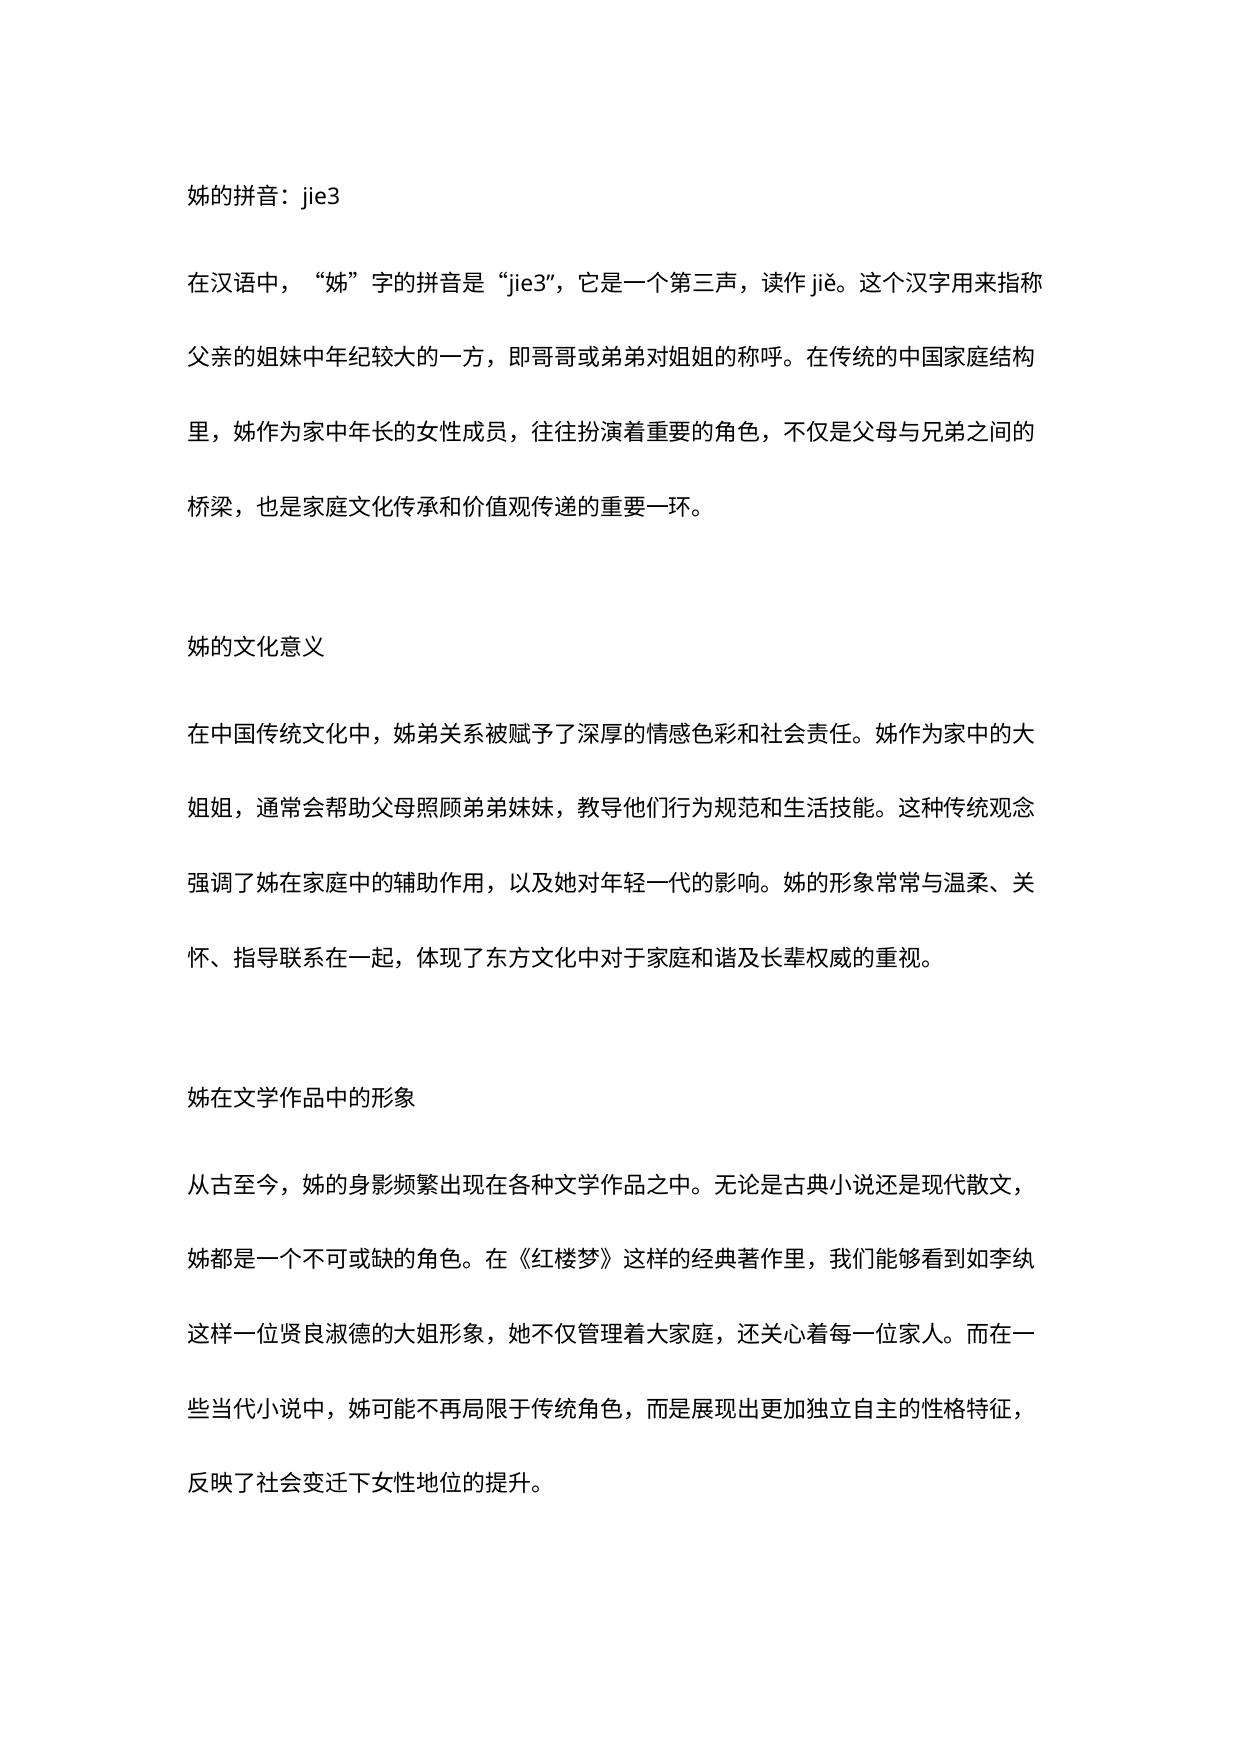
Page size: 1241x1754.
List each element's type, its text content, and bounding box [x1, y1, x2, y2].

text 在汉语中，“姊”字的拼音是“jie3”，它是一个第三声，读作 jiě。这个汉字用来指称父亲的姐妹中年纪较大的一方，即哥哥或弟弟对姐姐的称呼。在传统的中国家庭结构里，姊作为家中年长的女性成员，往往扮演着重要的角色，不仅是父母与兄弟之间的桥梁，也是家庭文化传承和价值观传递的重要一环。 [187, 249, 1053, 538]
text 姊的文化意义 [187, 613, 1053, 678]
text 姊在文学作品中的形象 [187, 1064, 1053, 1129]
text 姊的拼音：jie3 [187, 162, 1053, 227]
text 从古至今，姊的身影频繁出现在各种文学作品之中。无论是古典小说还是现代散文，姊都是一个不可或缺的角色。在《红楼梦》这样的经典著作里，我们能够看到如李纨这样一位贤良淑德的大姐形象，她不仅管理着大家庭，还关心着每一位家人。而在一些当代小说中，姊可能不再局限于传统角色，而是展现出更加独立自主的性格特征，反映了社会变迁下女性地位的提升。 [187, 1151, 1053, 1514]
text 在中国传统文化中，姊弟关系被赋予了深厚的情感色彩和社会责任。姊作为家中的大姐姐，通常会帮助父母照顾弟弟妹妹，教导他们行为规范和生活技能。这种传统观念强调了姊在家庭中的辅助作用，以及她对年轻一代的影响。姊的形象常常与温柔、关怀、指导联系在一起，体现了东方文化中对于家庭和谐及长辈权威的重视。 [187, 700, 1053, 989]
